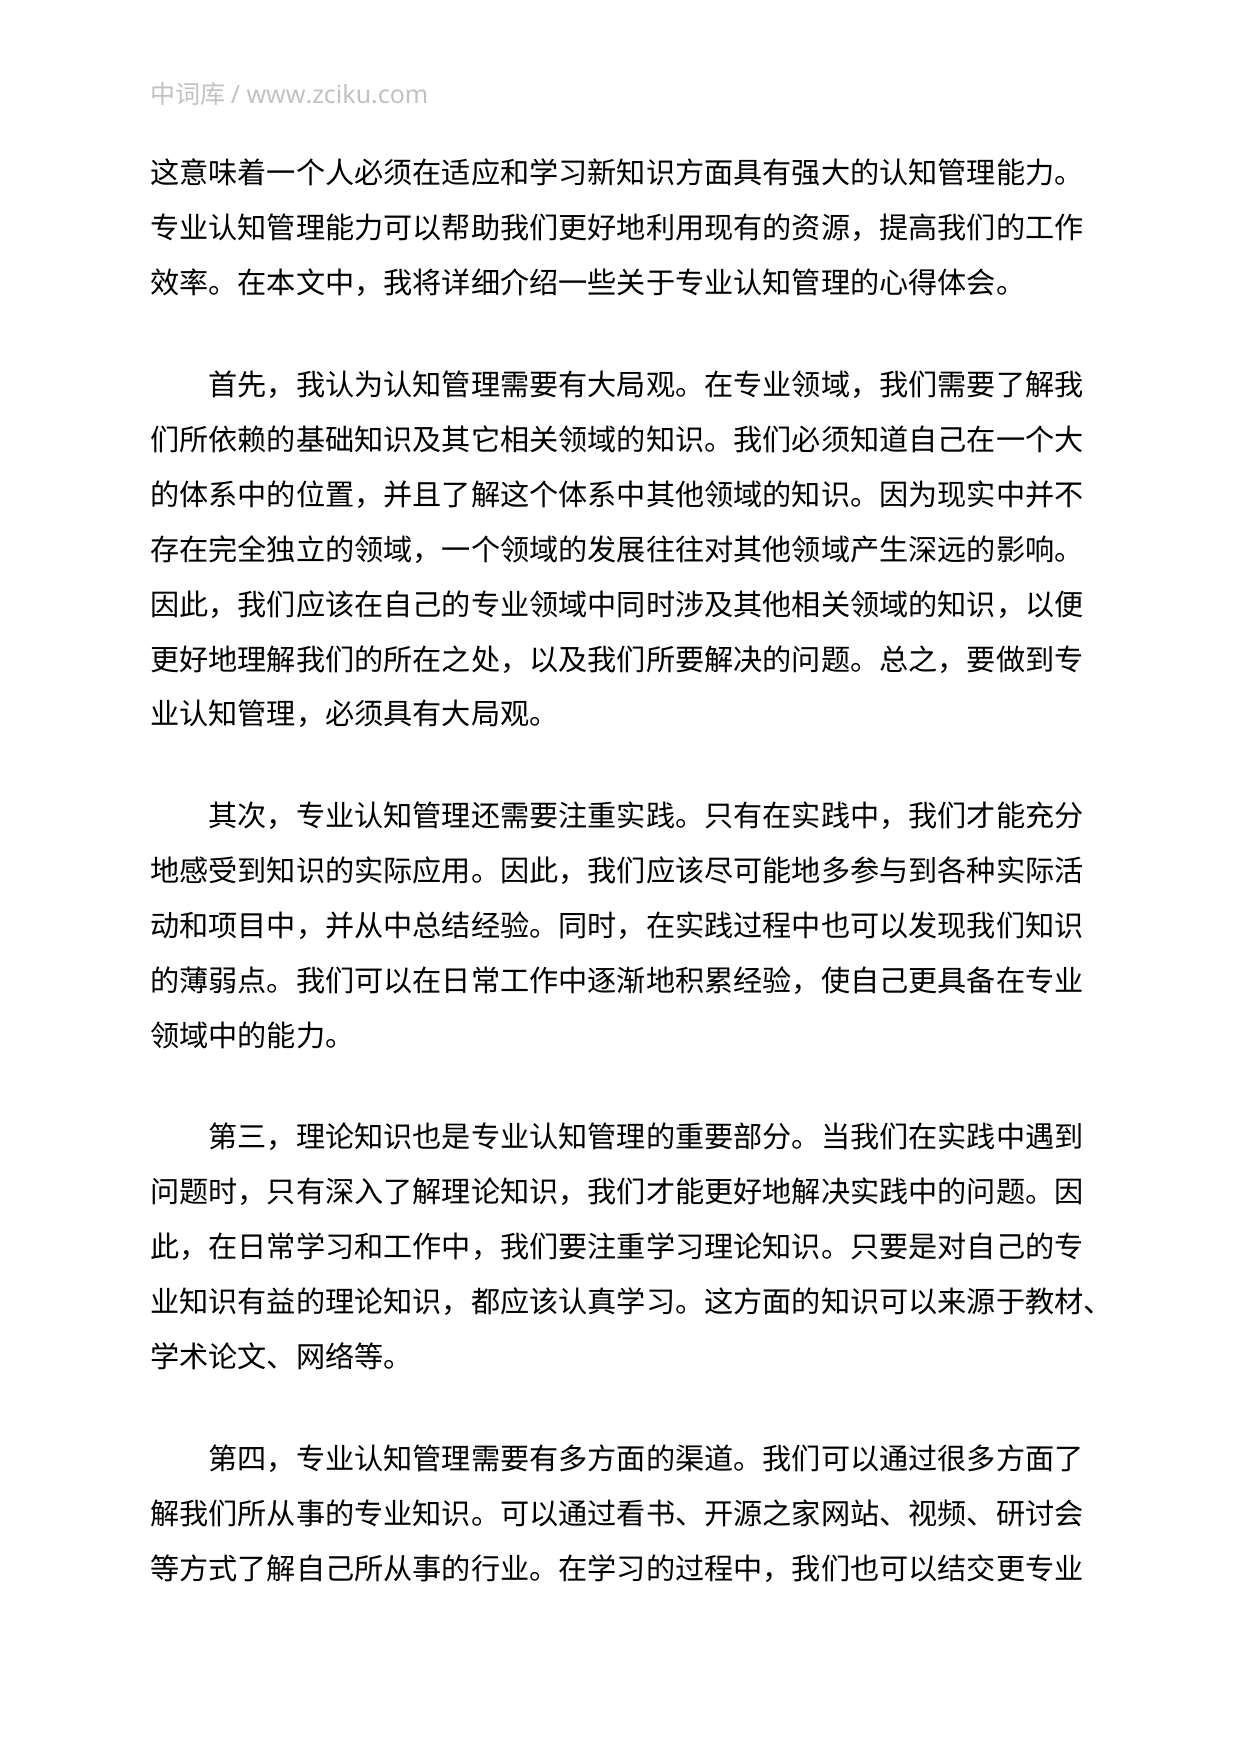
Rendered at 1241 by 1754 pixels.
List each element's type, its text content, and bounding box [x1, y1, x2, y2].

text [150, 150, 1090, 302]
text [150, 1435, 1090, 1587]
text 其次，专业认知管理还需要注重实践。只有在实践中，我们才能充分地感受到知识的实际应用。因此，我们应该尽可能地多参与到各种实际活动和项目中，并从中总结经验。同时，在实践过程中也可以发现我们知识的薄弱点。我们可以在日常工作中逐渐地积累经验，使自己更具备在专业领域中的能力。 [150, 793, 1090, 1054]
text 首先，我认为认知管理需要有大局观。在专业领域，我们需要了解我们所依赖的基础知识及其它相关领域的知识。我们必须知道自己在一个大的体系中的位置，并且了解这个体系中其他领域的知识。因为现实中并不存在完全独立的领域，一个领域的发展往往对其他领域产生深远的影响。因此，我们应该在自己的专业领域中同时涉及其他相关领域的知识，以便更好地理解我们的所在之处，以及我们所要解决的问题。总之，要做到专业认知管理，必须具有大局观。 [150, 362, 1090, 733]
text 第三，理论知识也是专业认知管理的重要部分。当我们在实践中遇到问题时，只有深入了解理论知识，我们才能更好地解决实践中的问题。因此，在日常学习和工作中，我们要注重学习理论知识。只要是对自己的专业知识有益的理论知识，都应该认真学习。这方面的知识可以来源于教材、学术论文、网络等。 [150, 1114, 1090, 1376]
